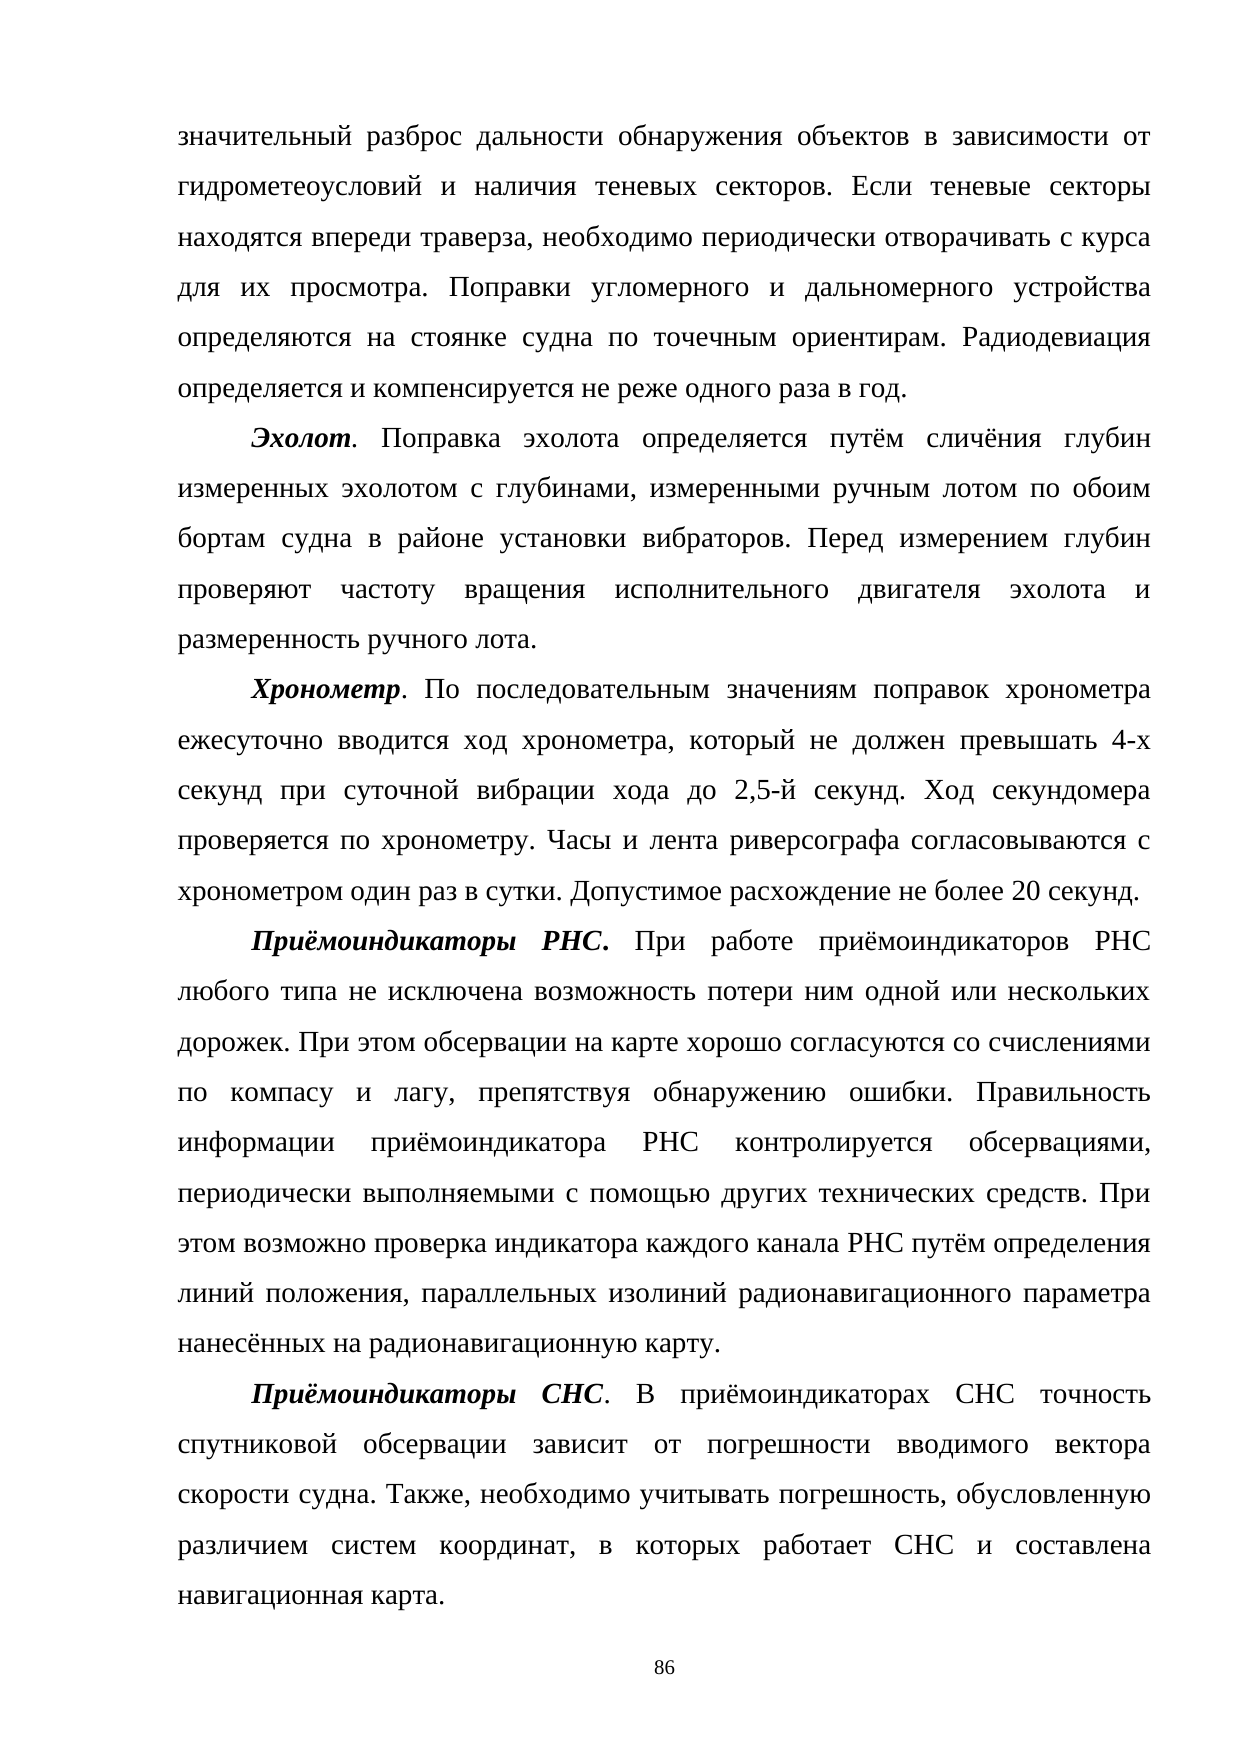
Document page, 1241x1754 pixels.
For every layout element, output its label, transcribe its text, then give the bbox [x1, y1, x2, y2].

text Хронометр. По последовательным значениям поправок хронометра ежесуточно вводится ход хронометра, который не должен превышать 4-х секунд при суточной вибрации хода до 2,5-й секунд. Ход секундомера проверяется по хронометру. Часы и лента риверсографа согласовываются с хронометром один раз в сутки. Допустимое расхождение не более 20 секунд. [177, 672, 1152, 906]
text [177, 118, 1152, 403]
text Приёмоиндикаторы РНС. При работе приёмоиндикаторов РНС любого типа не исключена возможность потери ним одной или нескольких дорожек. При этом обсервации на карте хорошо согласуются со счислениями по компасу и лагу, препятствуя обнаружению ошибки. Правильность информации приёмоиндикатора РНС контролируется обсервациями, периодически выполняемыми с помощью других технических средств. При этом возможно проверка индикатора каждого канала РНС путём определения линий положения, параллельных изолиний радионавигационного параметра нанесённых на радионавигационную карту. [177, 923, 1152, 1359]
text Приёмоиндикаторы СНС. В приёмоиндикаторах СНС точность спутниковой обсервации зависит от погрешности вводимого вектора скорости судна. Также, необходимо учитывать погрешность, обусловленную различием систем координат, в которых работает СНС и составлена навигационная карта. [177, 1376, 1152, 1611]
text Эхолот. Поправка эхолота определяется путём сличёния глубин измеренных эхолотом с глубинами, измеренными ручным лотом по обоим бортам судна в районе установки вибраторов. Перед измерением глубин проверяют частоту вращения исполнительного двигателя эхолота и размеренность ручного лота. [177, 420, 1152, 655]
